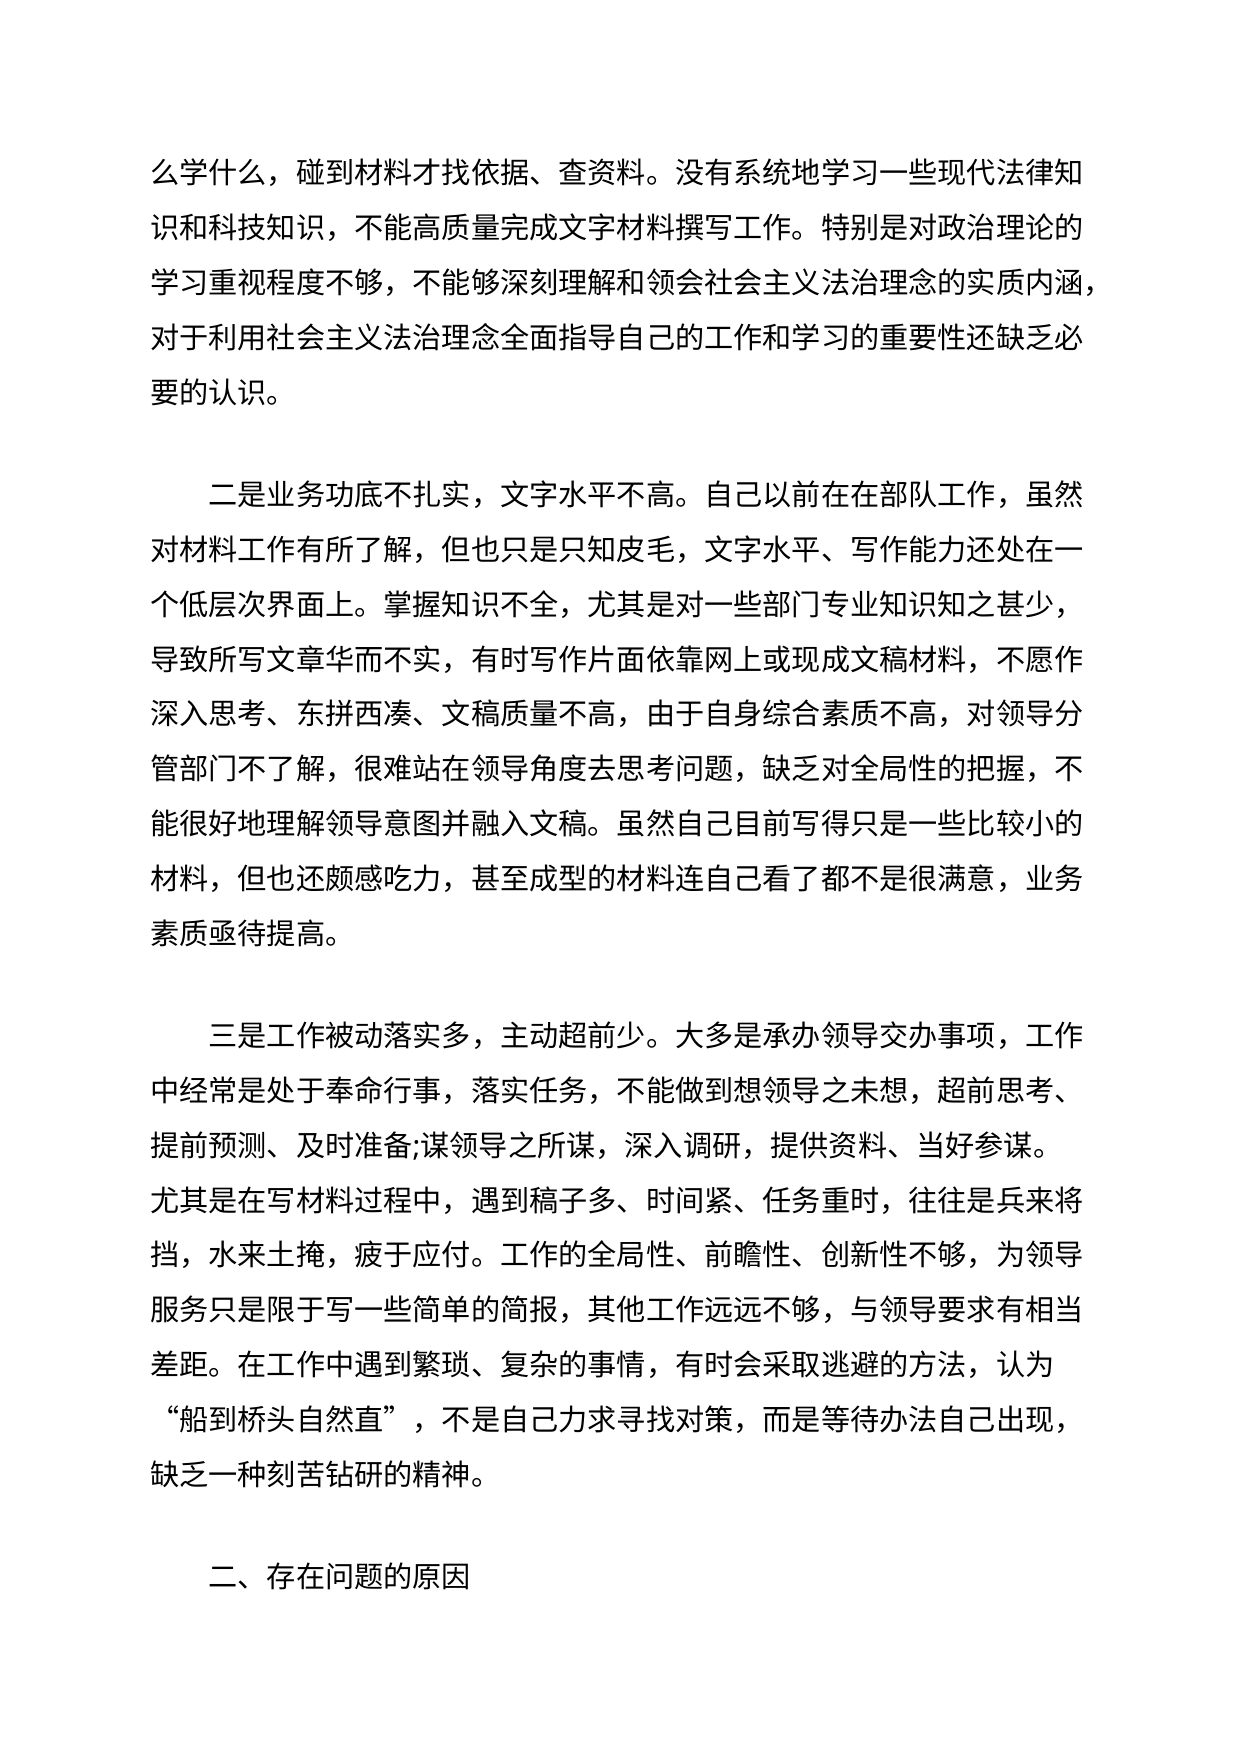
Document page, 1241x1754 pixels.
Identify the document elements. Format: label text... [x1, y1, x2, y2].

text 二、存在问题的原因 [150, 1553, 1090, 1596]
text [150, 150, 1090, 412]
text 二是业务功底不扎实，文字水平不高。自己以前在在部队工作，虽然对材料工作有所了解，但也只是只知皮毛，文字水平、写作能力还处在一个低层次界面上。掌握知识不全，尤其是对一些部门专业知识知之甚少，导致所写文章华而不实，有时写作片面依靠网上或现成文稿材料，不愿作深入思考、东拼西凑、文稿质量不高，由于自身综合素质不高，对领导分管部门不了解，很难站在领导角度去思考问题，缺乏对全局性的把握，不能很好地理解领导意图并融入文稿。虽然自己目前写得只是一些比较小的材料，但也还颇感吃力，甚至成型的材料连自己看了都不是很满意，业务素质亟待提高。 [150, 471, 1090, 953]
text 三是工作被动落实多，主动超前少。大多是承办领导交办事项，工作中经常是处于奉命行事，落实任务，不能做到想领导之未想，超前思考、提前预测、及时准备;谋领导之所谋，深入调研，提供资料、当好参谋。尤其是在写材料过程中，遇到稿子多、时间紧、任务重时，往往是兵来将挡，水来土掩，疲于应付。工作的全局性、前瞻性、创新性不够，为领导服务只是限于写一些简单的简报，其他工作远远不够，与领导要求有相当差距。在工作中遇到繁琐、复杂的事情，有时会采取逃避的方法，认为“船到桥头自然直”，不是自己力求寻找对策，而是等待办法自己出现，缺乏一种刻苦钻研的精神。 [150, 1012, 1090, 1494]
